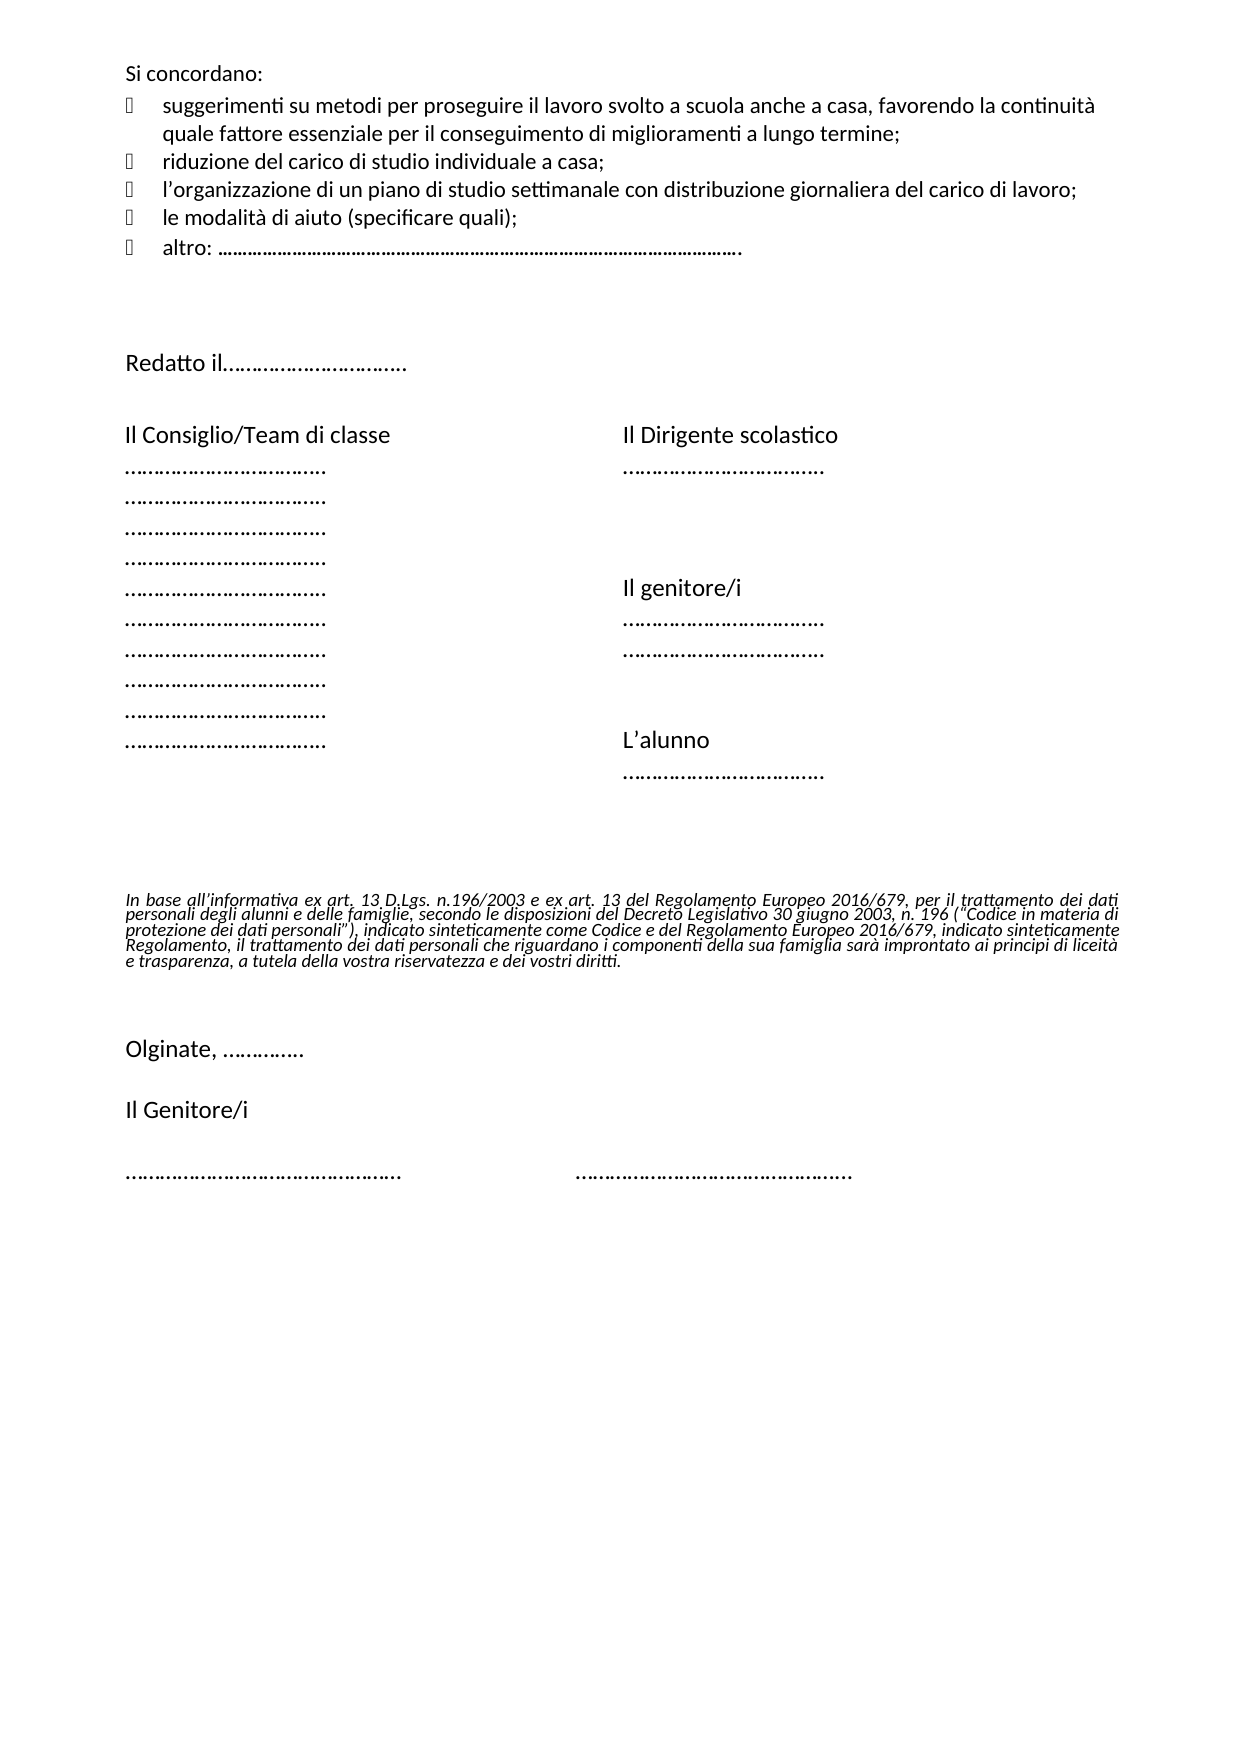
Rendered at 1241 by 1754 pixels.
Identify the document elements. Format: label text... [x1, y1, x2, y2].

table_header Il Dirigente scolastico …………………………….. Il genitore/i …………………………….. …………………………….. L’alunno …………………………….. [613, 409, 1109, 857]
list l’organizzazione di un piano di studio settimanale con distribuzione giornaliera del carico di lavoro; [125, 175, 1121, 203]
list le modalità di aiuto (specificare quali); [125, 203, 1121, 231]
text Si concordano: [125, 59, 1121, 87]
list riduzione del carico di studio individuale a casa; [125, 147, 1121, 175]
list suggerimenti su metodi per proseguire il lavoro svolto a scuola anche a casa, favorendo la continuità quale fattore essenziale per il conseguimento di miglioramenti a lungo termine; [125, 91, 1121, 147]
text Il Genitore/i [125, 1094, 1121, 1125]
text Redatto il………………………….. [125, 347, 1121, 377]
text Olginate, ………….. [125, 1033, 1121, 1064]
list altro: ……………………………………………………………………………………………. [125, 231, 1121, 262]
text ………………………………………… ………………………………………... [125, 1155, 1121, 1186]
text In base all’informativa ex art. 13 D.Lgs. n.196/2003 e ex art. 13 del Regolamento Europeo 2016/679, per il trattamento dei dati personali degli alunni e delle famiglie, secondo le disposizioni del Decreto Legislativo 30 giugno 2003, n. 196 (“Codice in materia di protezione dei dati personali”), indicato sinteticamente come Codice e del Regolamento Europeo 2016/679, indicato sinteticamente Regolamento, il trattamento dei dati personali che riguardano i componenti della sua famiglia sarà improntato ai principi di liceità e trasparenza, a tutela della vostra riservatezza e dei vostri diritti. [125, 894, 1121, 972]
table_header Il Consiglio/Team di classe …………………………….. …………………………….. …………………………….. …………………………….. …………………………….. …………………………….. …………………………….. …………………………….. …………………………….. …………………………….. [115, 409, 611, 857]
